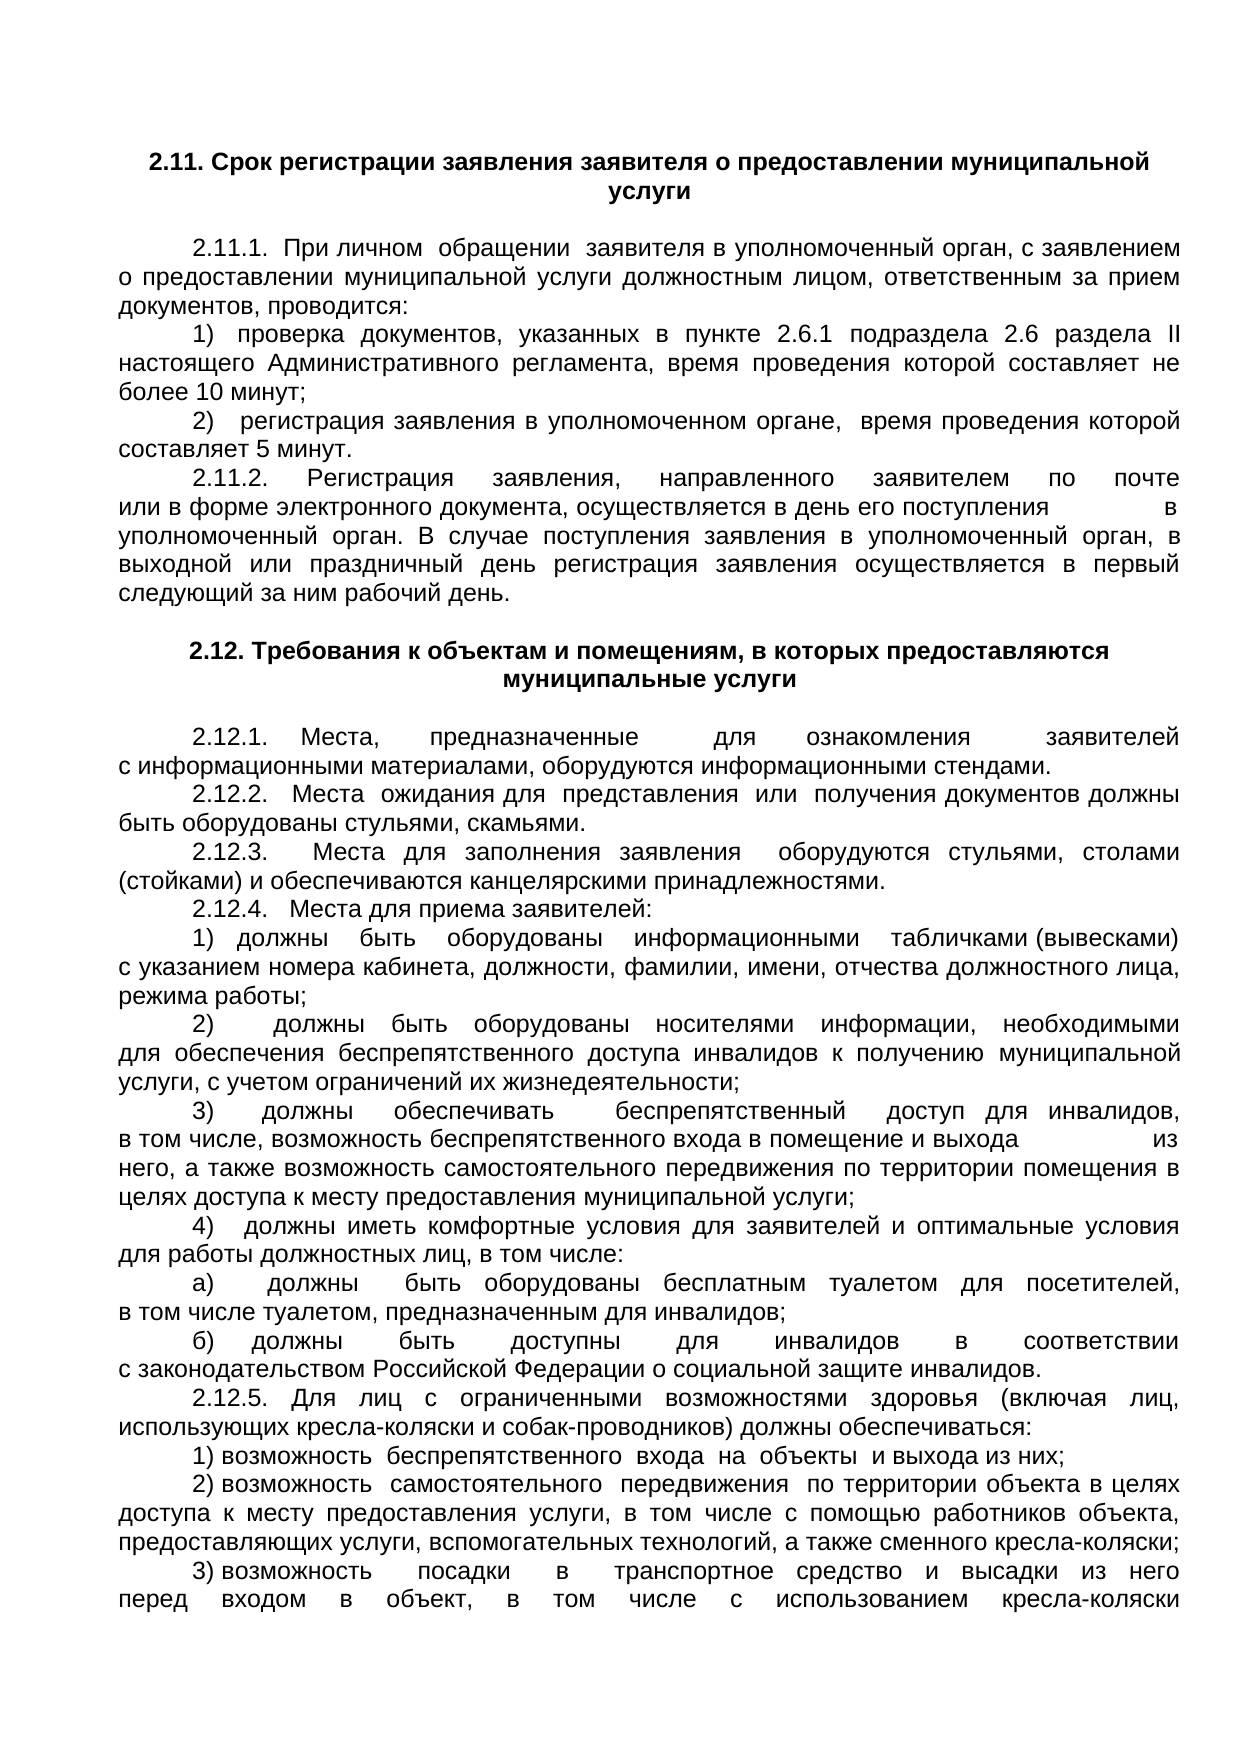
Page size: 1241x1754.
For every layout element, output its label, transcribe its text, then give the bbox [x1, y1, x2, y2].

text б) должны быть доступны для инвалидов в соответствии с законодательством Российской Федерации о социальной защите инвалидов. [118, 1326, 1181, 1383]
text 4) должны иметь комфортные условия для заявителей и оптимальные условия для работы должностных лиц, в том числе: [118, 1211, 1181, 1268]
text 1) должны быть оборудованы информационными табличками (вывесками) с указанием номера кабинета, должности, фамилии, имени, отчества должностного лица, режима работы; [118, 923, 1181, 1009]
text 2.11.1. При личном обращении заявителя в уполномоченный орган, с заявлением о предоставлении муниципальной услуги должностным лицом, ответственным за прием документов, проводится: [118, 233, 1181, 319]
text 2.11. Срок регистрации заявления заявителя о предоставлении муниципальной услуги [118, 147, 1181, 204]
text 2.11.2. Регистрация заявления, направленного заявителем по почте или в форме электронного документа, осуществляется в день его поступления в уполномоченный орган. В случае поступления заявления в уполномоченный орган, в выходной или праздничный день регистрация заявления осуществляется в первый следующий за ним рабочий день. [118, 463, 1181, 607]
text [118, 1556, 1181, 1613]
text 2) возможность самостоятельного передвижения по территории объекта в целях доступа к месту предоставления услуги, в том числе с помощью работников объекта, предоставляющих услуги, вспомогательных технологий, а также сменного кресла-коляски; [118, 1469, 1181, 1556]
text 2.12. Требования к объектам и помещениям, в которых предоставляются муниципальные услуги [118, 636, 1181, 693]
text 2) должны быть оборудованы носителями информации, необходимыми для обеспечения беспрепятственного доступа инвалидов к получению муниципальной услуги, с учетом ограничений их жизнедеятельности; [118, 1009, 1181, 1096]
text 2.12.2. Места ожидания для представления или получения документов должны быть оборудованы стульями, скамьями. [118, 779, 1181, 837]
text 2) регистрация заявления в уполномоченном органе, время проведения которой составляет 5 минут. [118, 406, 1181, 463]
text а) должны быть оборудованы бесплатным туалетом для посетителей, в том числе туалетом, предназначенным для инвалидов; [118, 1268, 1181, 1326]
text 1) проверка документов, указанных в пункте 2.6.1 подраздела 2.6 раздела II настоящего Административного регламента, время проведения которой составляет не более 10 минут; [118, 319, 1181, 406]
text 2.12.4. Места для приема заявителей: [118, 894, 1181, 923]
text 2.12.3. Места для заполнения заявления оборудуются стульями, столами (стойками) и обеспечиваются канцелярскими принадлежностями. [118, 837, 1181, 894]
text 2.12.1. Места, предназначенные для ознакомления заявителей с информационными материалами, оборудуются информационными стендами. [118, 722, 1181, 779]
text 2.12.5. Для лиц с ограниченными возможностями здоровья (включая лиц, использующих кресла-коляски и собак-проводников) должны обеспечиваться: [118, 1383, 1181, 1441]
text 3) должны обеспечивать беспрепятственный доступ для инвалидов, в том числе, возможность беспрепятственного входа в помещение и выхода из него, а также возможность самостоятельного передвижения по территории помещения в целях доступа к месту предоставления муниципальной услуги; [118, 1096, 1181, 1211]
text 1) возможность беспрепятственного входа на объекты и выхода из них; [118, 1441, 1181, 1469]
